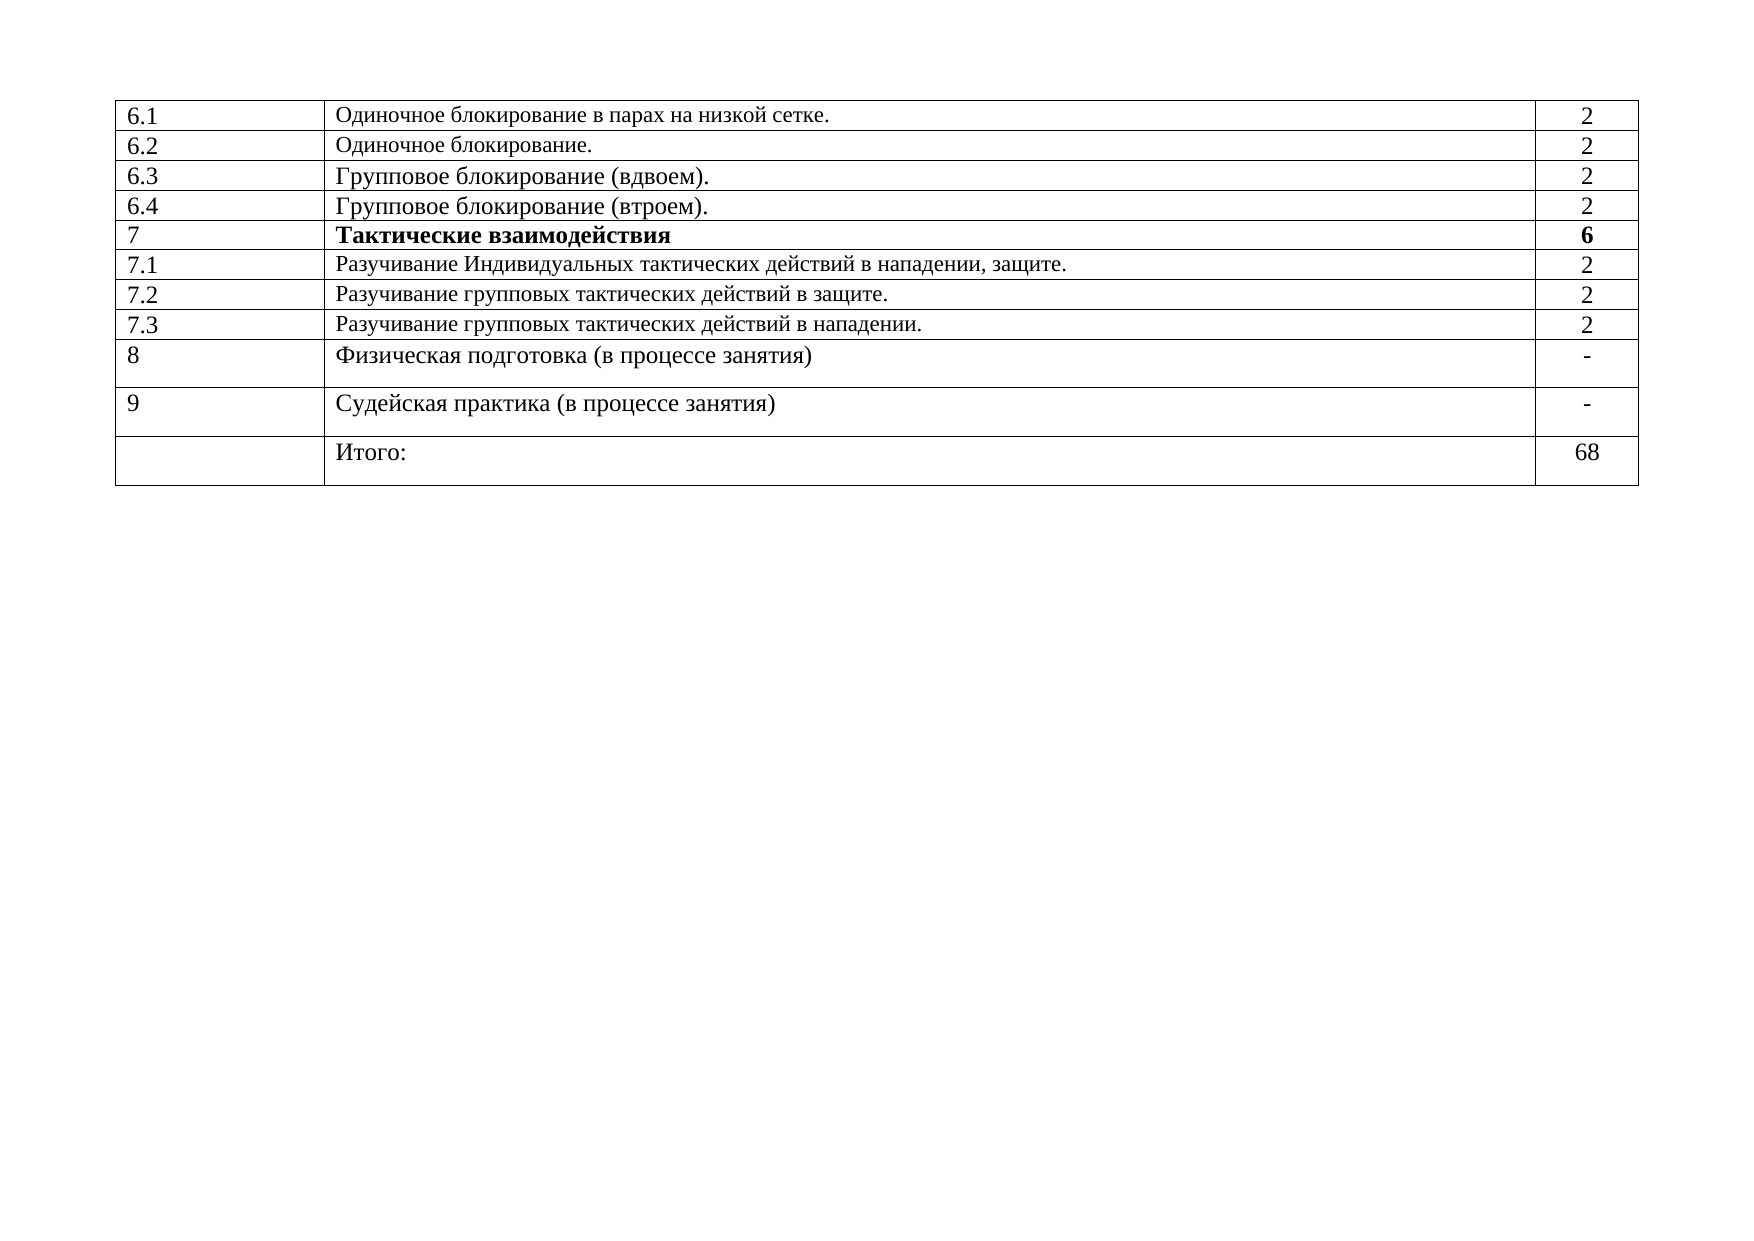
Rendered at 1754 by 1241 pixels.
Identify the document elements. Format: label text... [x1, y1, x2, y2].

table_cell 2 [1536, 131, 1638, 160]
table_cell 2 [1536, 250, 1638, 279]
table_cell 6.3 [116, 161, 324, 190]
table_cell - [1536, 388, 1638, 436]
table_cell Разучивание групповых тактических действий в нападении. [325, 310, 1535, 339]
table_cell 8 [116, 340, 324, 387]
table_cell 6 [1536, 221, 1638, 249]
table_cell Групповое блокирование (втроем). [325, 191, 1535, 219]
table_cell 7 [116, 221, 324, 249]
table_cell 7.1 [116, 250, 324, 279]
table_cell 68 [1536, 437, 1638, 484]
table_cell Разучивание Индивидуальных тактических действий в нападении, защите. [325, 250, 1535, 279]
table_cell 6.4 [116, 191, 324, 219]
table_cell [116, 437, 324, 484]
table_cell Одиночное блокирование в парах на низкой сетке. [325, 101, 1535, 130]
table_cell 2 [1536, 161, 1638, 190]
table_cell Итого: [325, 437, 1535, 484]
table_cell 2 [1536, 191, 1638, 219]
table_cell 6.1 [116, 101, 324, 130]
table_cell Разучивание групповых тактических действий в защите. [325, 280, 1535, 309]
table_cell - [1536, 340, 1638, 387]
table_cell 2 [1536, 310, 1638, 339]
table_cell 9 [116, 388, 324, 436]
table_cell 6.2 [116, 131, 324, 160]
table_cell 7.2 [116, 280, 324, 309]
table_cell 2 [1536, 280, 1638, 309]
table_cell Тактические взаимодействия [325, 221, 1535, 249]
table_cell 2 [1536, 101, 1638, 130]
table_cell Физическая подготовка (в процессе занятия) [325, 340, 1535, 387]
table_cell Судейская практика (в процессе занятия) [325, 388, 1535, 436]
table_cell Одиночное блокирование. [325, 131, 1535, 160]
table_cell 7.3 [116, 310, 324, 339]
table_cell Групповое блокирование (вдвоем). [325, 161, 1535, 190]
